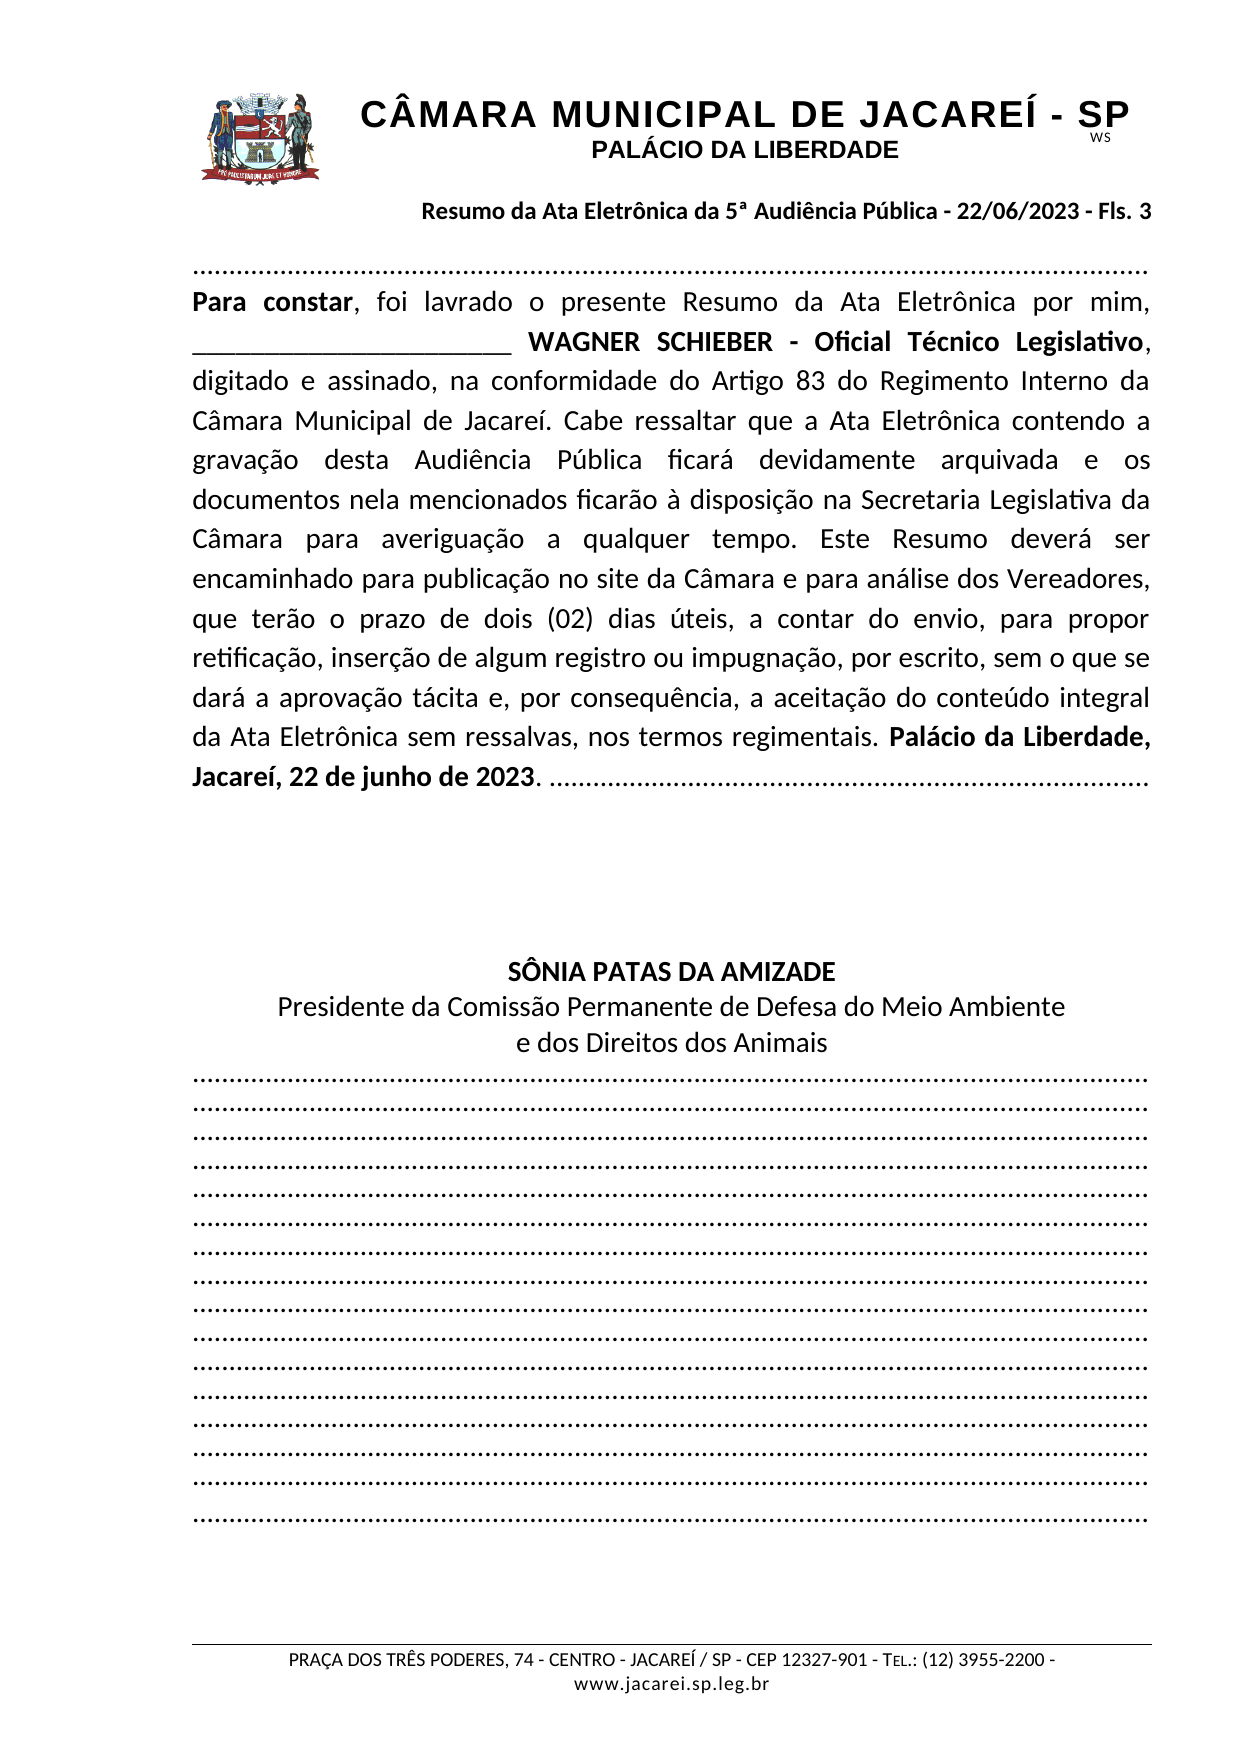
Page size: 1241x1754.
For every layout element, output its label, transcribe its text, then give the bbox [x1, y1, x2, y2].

text Presidente da Comissão Permanente de Defesa do Meio Ambiente e dos Direitos dos Animais [192, 988, 1152, 1059]
picture [201, 92, 320, 186]
text SÔNIA PATAS DA AMIZADE [192, 953, 1152, 988]
text Para constar, foi lavrado o presente Resumo da Ata Eletrônica por mim, ______________________ WAGNER SCHIEBER - Oficial Técnico Legislativo, digitado e assinado, na conformidade do Artigo 83 do Regimento Interno da Câmara Municipal de Jacareí. Cabe ressaltar que a Ata Eletrônica contendo a gravação desta Audiência Pública ficará devidamente arquivada e os documentos nela mencionados ficarão à disposição na Secretaria Legislativa da Câmara para averiguação a qualquer tempo. Este Resumo deverá ser encaminhado para publicação no site da Câmara e para análise dos Vereadores, que terão o prazo de dois (02) dias úteis, a contar do envio, para propor retificação, inserção de algum registro ou impugnação, por escrito, sem o que se dará a aprovação tácita e, por consequência, a aceitação do conteúdo integral da Ata Eletrônica sem ressalvas, nos termos regimentais. Palácio da Liberdade, Jacareí, 22 de junho de 2023. [192, 280, 1152, 794]
